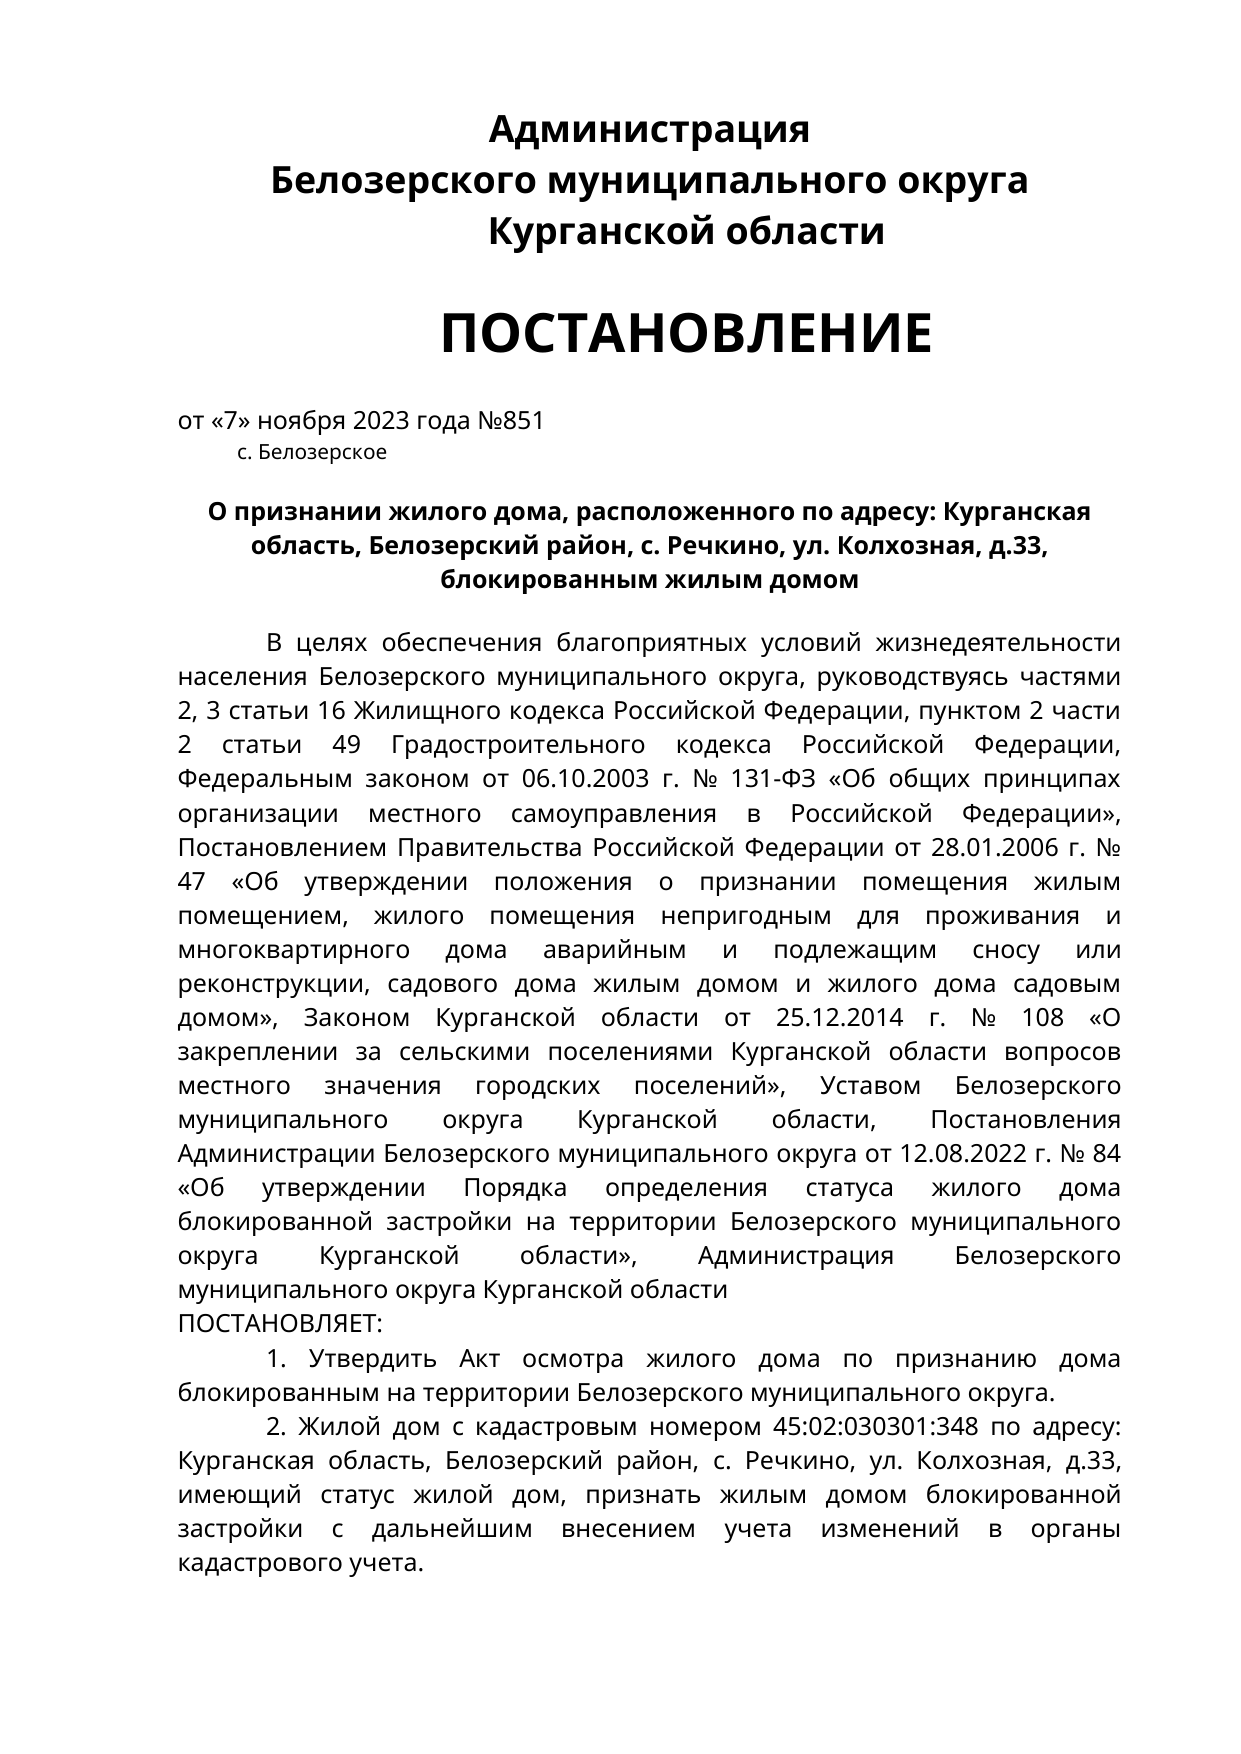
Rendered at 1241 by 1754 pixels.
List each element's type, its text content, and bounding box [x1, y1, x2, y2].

text ПОСТАНОВЛЯЕТ: [177, 1306, 1122, 1340]
text с. Белозерское [177, 437, 1122, 465]
text В целях обеспечения благоприятных условий жизнедеятельности населения Белозерского муниципального округа, руководствуясь частями 2, 3 статьи 16 Жилищного кодекса Российской Федерации, пунктом 2 части 2 статьи 49 Градостроительного кодекса Российской Федерации, Федеральным законом от 06.10.2003 г. № 131-ФЗ «Об общих принципах организации местного самоуправления в Российской Федерации», Постановлением Правительства Российской Федерации от 28.01.2006 г. № 47 «Об утверждении положения о признании помещения жилым помещением, жилого помещения непригодным для проживания и многоквартирного дома аварийным и подлежащим сносу или реконструкции, садового дома жилым домом и жилого дома садовым домом», Законом Курганской области от 25.12.2014 г. № 108 «О закреплении за сельскими поселениями Курганской области вопросов местного значения городских поселений», Уставом Белозерского муниципального округа Курганской области, Постановления Администрации Белозерского муниципального округа от 12.08.2022 г. № 84 «Об утверждении Порядка определения статуса жилого дома блокированной застройки на территории Белозерского муниципального округа Курганской области», Администрация Белозерского муниципального округа Курганской области [177, 625, 1122, 1306]
text О признании жилого дома, расположенного по адресу: Курганская область, Белозерский район, с. Речкино, ул. Колхозная, д.33, блокированным жилым домом [177, 494, 1122, 596]
text Курганской области [177, 204, 1122, 255]
text Администрация [177, 102, 1122, 153]
text от «7» ноября 2023 года №851 [177, 403, 1122, 437]
text ПОСТАНОВЛЕНИЕ [177, 295, 1122, 369]
text Белозерского муниципального округа [177, 153, 1122, 204]
text 1. Утвердить Акт осмотра жилого дома по признанию дома блокированным на территории Белозерского муниципального округа. [177, 1340, 1122, 1408]
text 2. Жилой дом с кадастровым номером 45:02:030301:348 по адресу: Курганская область, Белозерский район, с. Речкино, ул. Колхозная, д.33, имеющий статус жилой дом, признать жилым домом блокированной застройки с дальнейшим внесением учета изменений в органы кадастрового учета. [177, 1408, 1122, 1579]
